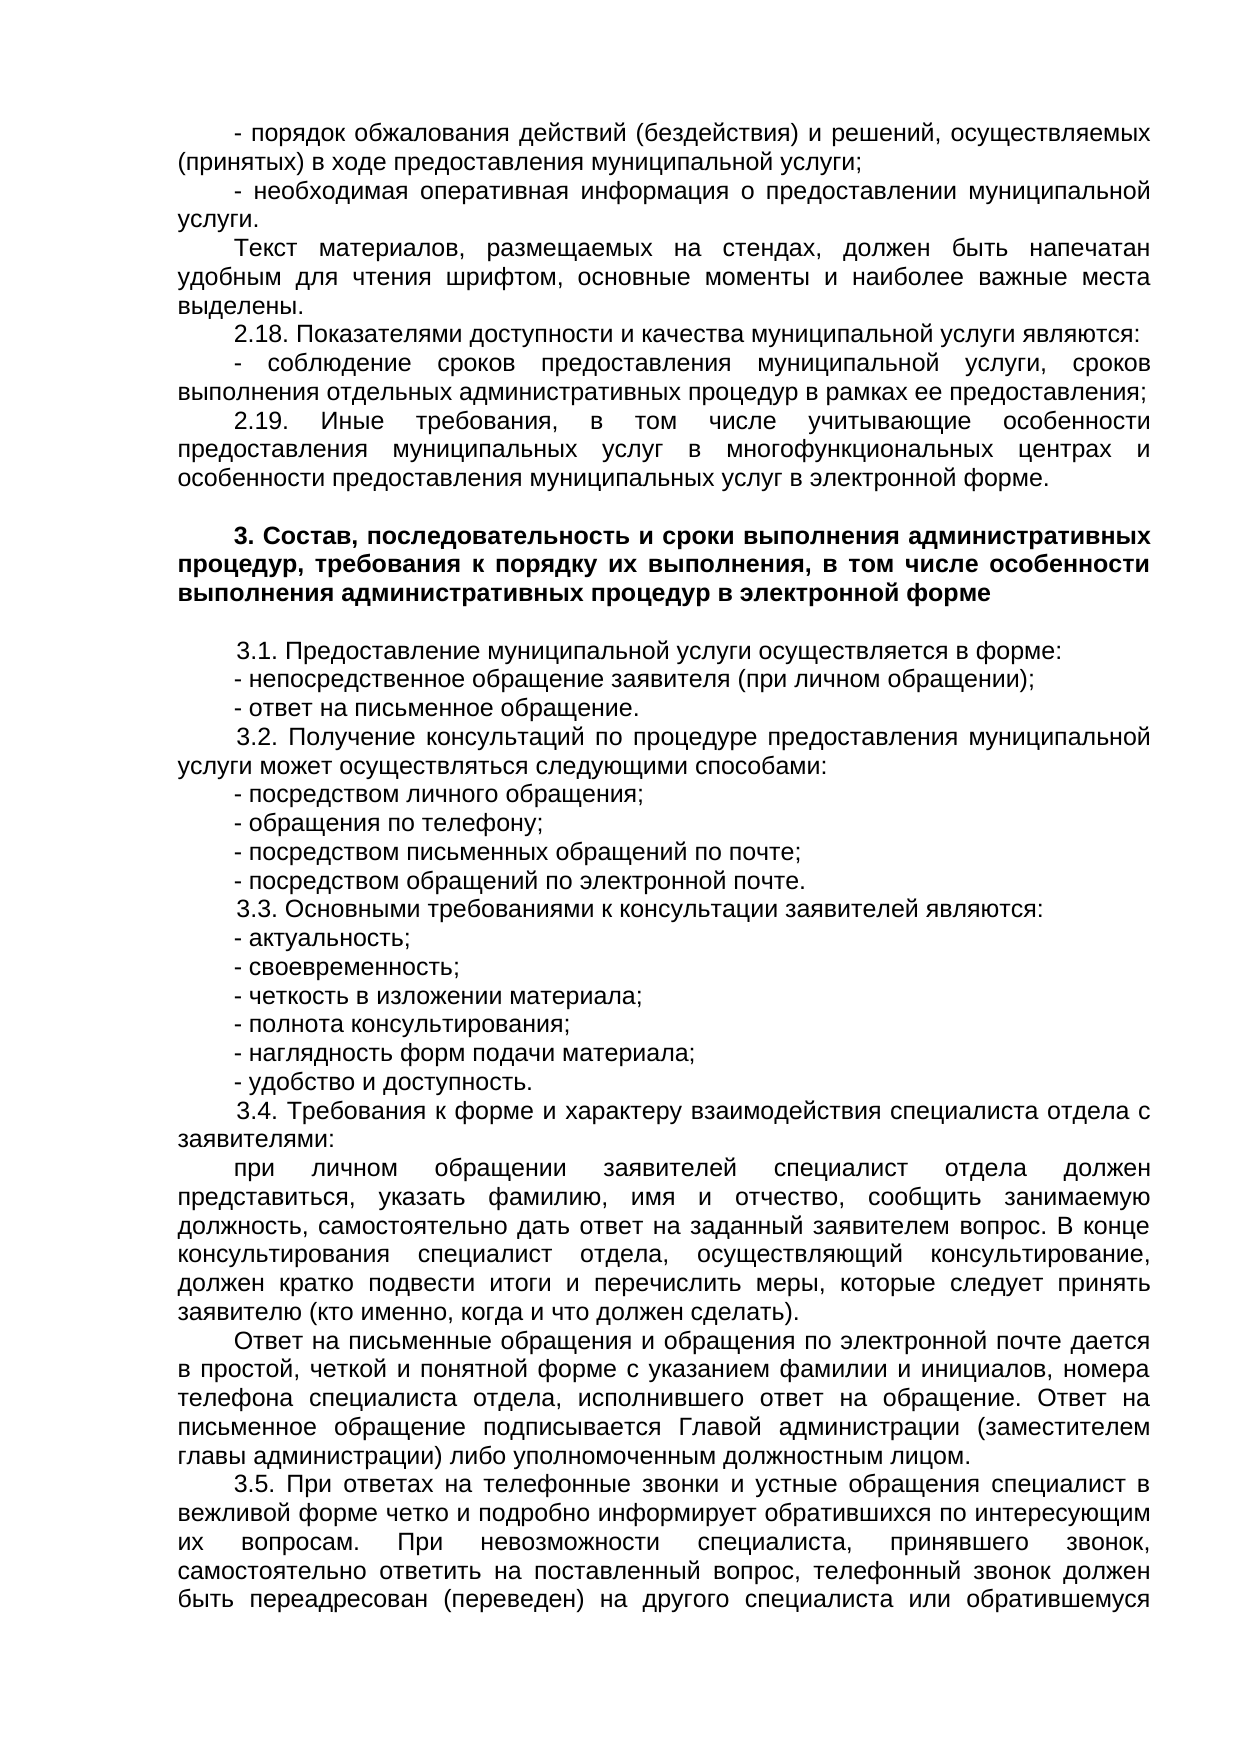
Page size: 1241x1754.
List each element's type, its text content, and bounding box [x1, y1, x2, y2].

text - посредством письменных обращений по почте; [177, 837, 1152, 866]
text Текст материалов, размещаемых на стендах, должен быть напечатан удобным для чтения шрифтом, основные моменты и наиболее важные места выделены. [177, 233, 1152, 319]
text - удобство и доступность. [177, 1067, 1152, 1096]
text - посредством обращений по электронной почте. [177, 866, 1152, 894]
text - полнота консультирования; [177, 1009, 1152, 1038]
text 3.2. Получение консультаций по процедуре предоставления муниципальной услуги может осуществляться следующими способами: [177, 722, 1152, 779]
text - своевременность; [177, 952, 1152, 981]
text 2.18. Показателями доступности и качества муниципальной услуги являются: [177, 319, 1152, 348]
text - непосредственное обращение заявителя (при личном обращении); [177, 664, 1152, 693]
text - посредством личного обращения; [177, 779, 1152, 808]
text - соблюдение сроков предоставления муниципальной услуги, сроков выполнения отдельных административных процедур в рамках ее предоставления; [177, 348, 1152, 406]
text - ответ на письменное обращение. [177, 693, 1152, 722]
text - необходимая оперативная информация о предоставлении муниципальной услуги. [177, 176, 1152, 233]
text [177, 1469, 1152, 1613]
text 2.19. Иные требования, в том числе учитывающие особенности предоставления муниципальных услуг в многофункциональных центрах и особенности предоставления муниципальных услуг в электронной форме. [177, 406, 1152, 492]
text - четкость в изложении материала; [177, 981, 1152, 1009]
text 3.3. Основными требованиями к консультации заявителей являются: [177, 894, 1152, 923]
text 3. Состав, последовательность и сроки выполнения административных процедур, требования к порядку их выполнения, в том числе особенности выполнения административных процедур в электронной форме [177, 521, 1152, 607]
text - наглядность форм подачи материала; [177, 1038, 1152, 1067]
text при личном обращении заявителей специалист отдела должен представиться, указать фамилию, имя и отчество, сообщить занимаемую должность, самостоятельно дать ответ на заданный заявителем вопрос. В конце консультирования специалист отдела, осуществляющий консультирование, должен кратко подвести итоги и перечислить меры, которые следует принять заявителю (кто именно, когда и что должен сделать). [177, 1153, 1152, 1326]
text - актуальность; [177, 923, 1152, 952]
text 3.1. Предоставление муниципальной услуги осуществляется в форме: [177, 636, 1152, 664]
text - обращения по телефону; [177, 808, 1152, 837]
text 3.4. Требования к форме и характеру взаимодействия специалиста отдела с заявителями: [177, 1096, 1152, 1153]
text Ответ на письменные обращения и обращения по электронной почте дается в простой, четкой и понятной форме с указанием фамилии и инициалов, номера телефона специалиста отдела, исполнившего ответ на обращение. Ответ на письменное обращение подписывается Главой администрации (заместителем главы администрации) либо уполномоченным должностным лицом. [177, 1326, 1152, 1469]
text - порядок обжалования действий (бездействия) и решений, осуществляемых (принятых) в ходе предоставления муниципальной услуги; [177, 118, 1152, 176]
